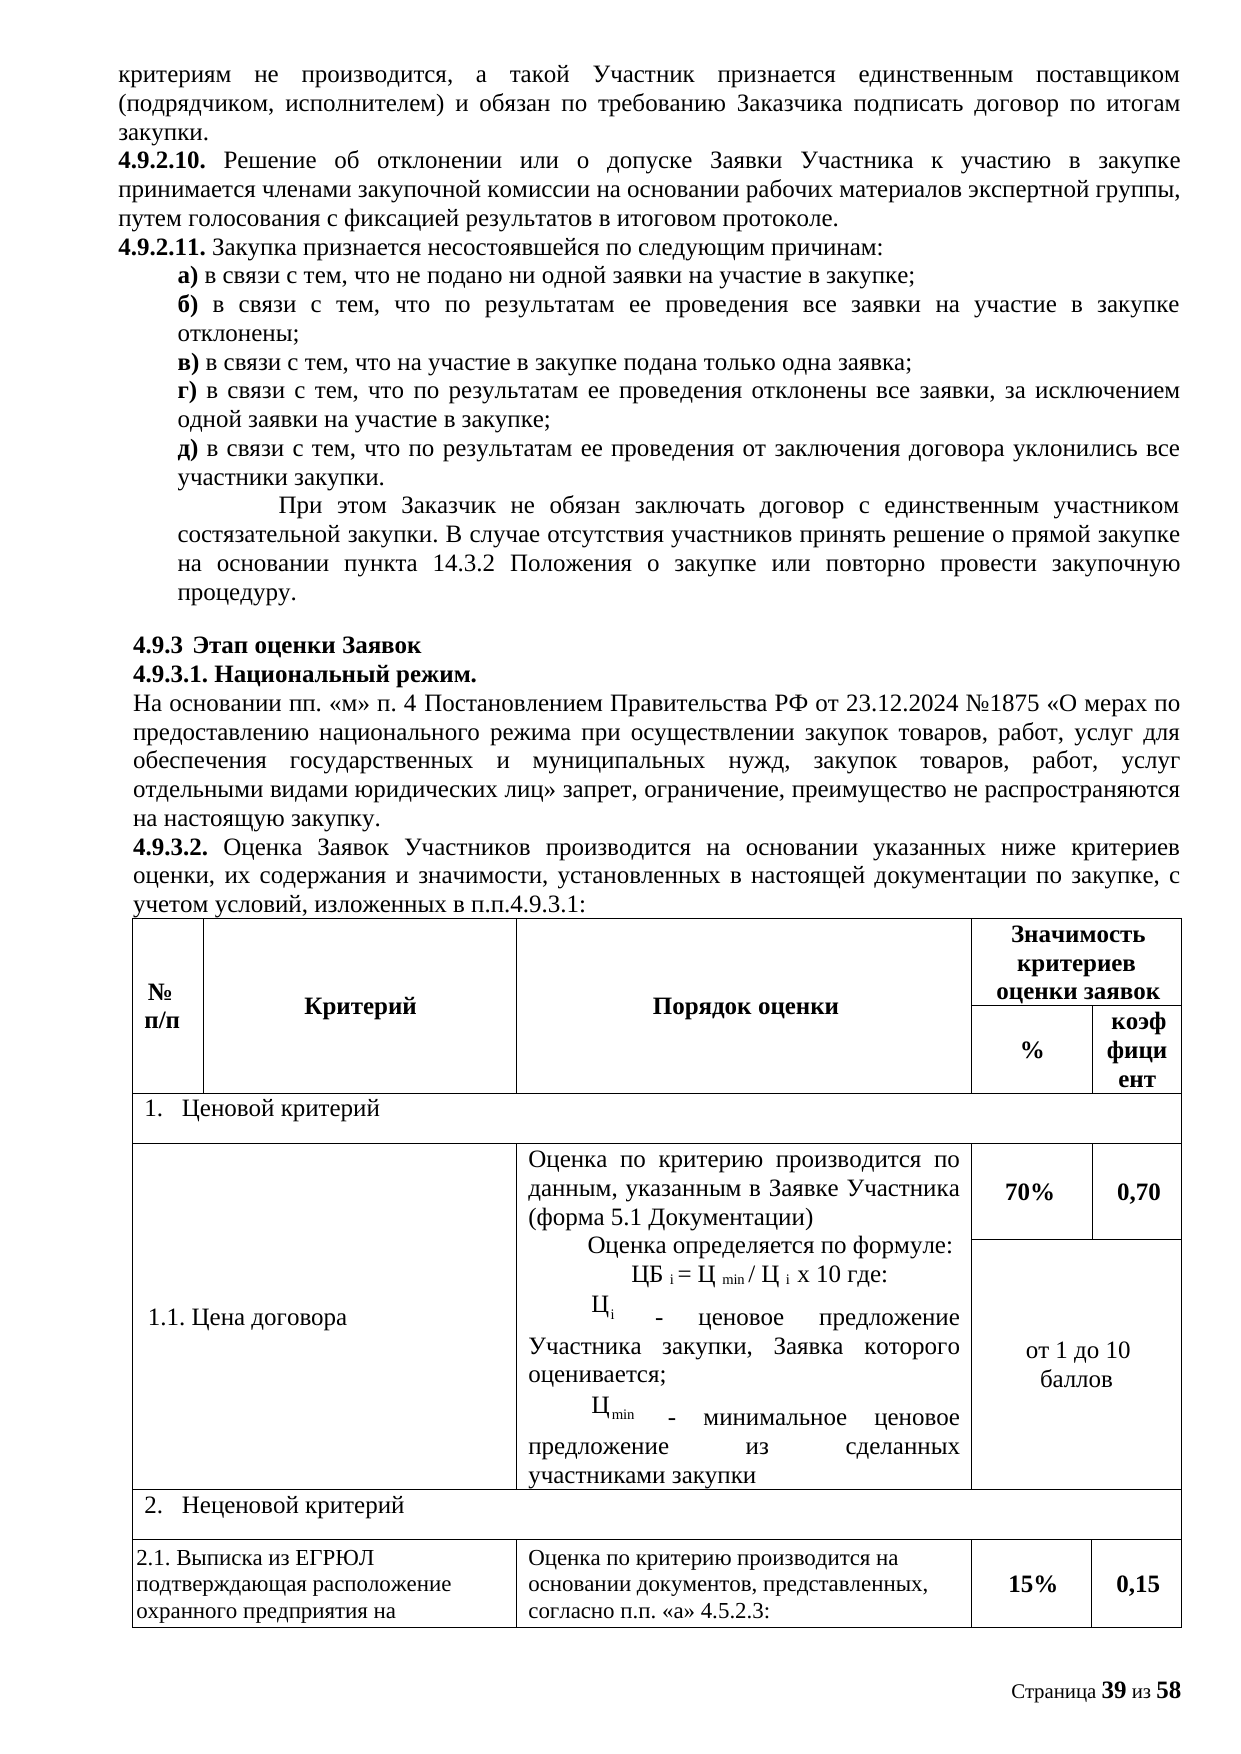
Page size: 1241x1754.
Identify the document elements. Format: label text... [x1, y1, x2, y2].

table_cell % [972, 1006, 1092, 1092]
list Этап оценки Заявок [118, 630, 1181, 659]
table_header Порядок оценки [517, 919, 971, 1092]
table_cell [517, 1540, 971, 1627]
table_cell 1.1. Цена договора [133, 1144, 516, 1489]
table_cell 70% [972, 1144, 1092, 1238]
table_cell коэффициент [1093, 1006, 1181, 1092]
text д) в связи с тем, что по результатам ее проведения от заключения договора уклонились все участники закупки. [177, 433, 1181, 490]
text г) в связи с тем, что по результатам ее проведения отклонены все заявки, за исключением одной заявки на участие в закупке; [177, 375, 1181, 433]
text 4.9.3.2. Оценка Заявок Участников производится на основании указанных ниже критериев оценки, их содержания и значимости, установленных в настоящей документации по закупке, с учетом условий, изложенных в п.п.4.9.3.1: [133, 832, 1181, 918]
table_cell от 1 до 10 баллов [972, 1240, 1181, 1489]
table_cell Ценовой критерий [133, 1094, 1181, 1143]
table_header Критерий [204, 919, 516, 1092]
text На основании пп. «м» п. 4 Постановлением Правительства РФ от 23.12.2024 №1875 «О мерах по предоставлению национального режима при осуществлении закупок товаров, работ, услуг для обеспечения государственных и муниципальных нужд, закупок товаров, работ, услуг отдельными видами юридических лиц» запрет, ограничение, преимущество не распространяются на настоящую закупку. [133, 688, 1181, 832]
text в) в связи с тем, что на участие в закупке подана только одна заявка; [177, 347, 1181, 375]
text 4.9.3.1. Национальный режим. [133, 659, 1181, 688]
table_cell 0,70 [1093, 1144, 1181, 1238]
table_cell 15% [972, 1540, 1091, 1627]
text 4.9.2.11. Закупка признается несостоявшейся по следующим причинам: [118, 232, 1181, 260]
text 4.9.2.10. Решение об отклонении или о допуске Заявки Участника к участию в закупке принимается членами закупочной комиссии на основании рабочих материалов экспертной группы, путем голосования с фиксацией результатов в итоговом протоколе. [118, 145, 1181, 232]
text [118, 59, 1181, 145]
table_header № п/п [133, 919, 203, 1092]
text а) в связи с тем, что не подано ни одной заявки на участие в закупке; [177, 260, 1181, 289]
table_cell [133, 1540, 516, 1627]
table_header Значимость критериев оценки заявок [972, 919, 1181, 1005]
table_cell Неценовой критерий [133, 1490, 1181, 1539]
table_cell 0,15 [1092, 1540, 1181, 1627]
table_cell Оценка по критерию производится по данным, указанным в Заявке Участника (форма 5.1 Документации) Оценка определяется по формуле: ЦБ i = Ц min / Ц i х 10 где: - ценовое предложение Участника закупки, Заявка которого оценивается; - минимальное ценовое предложение из сделанных участниками закупки [517, 1144, 971, 1489]
text б) в связи с тем, что по результатам ее проведения все заявки на участие в закупке отклонены; [177, 289, 1181, 347]
text При этом Заказчик не обязан заключать договор с единственным участником состязательной закупки. В случае отсутствия участников принять решение о прямой закупке на основании пункта 14.3.2 Положения о закупке или повторно провести закупочную процедуру. [177, 490, 1181, 605]
